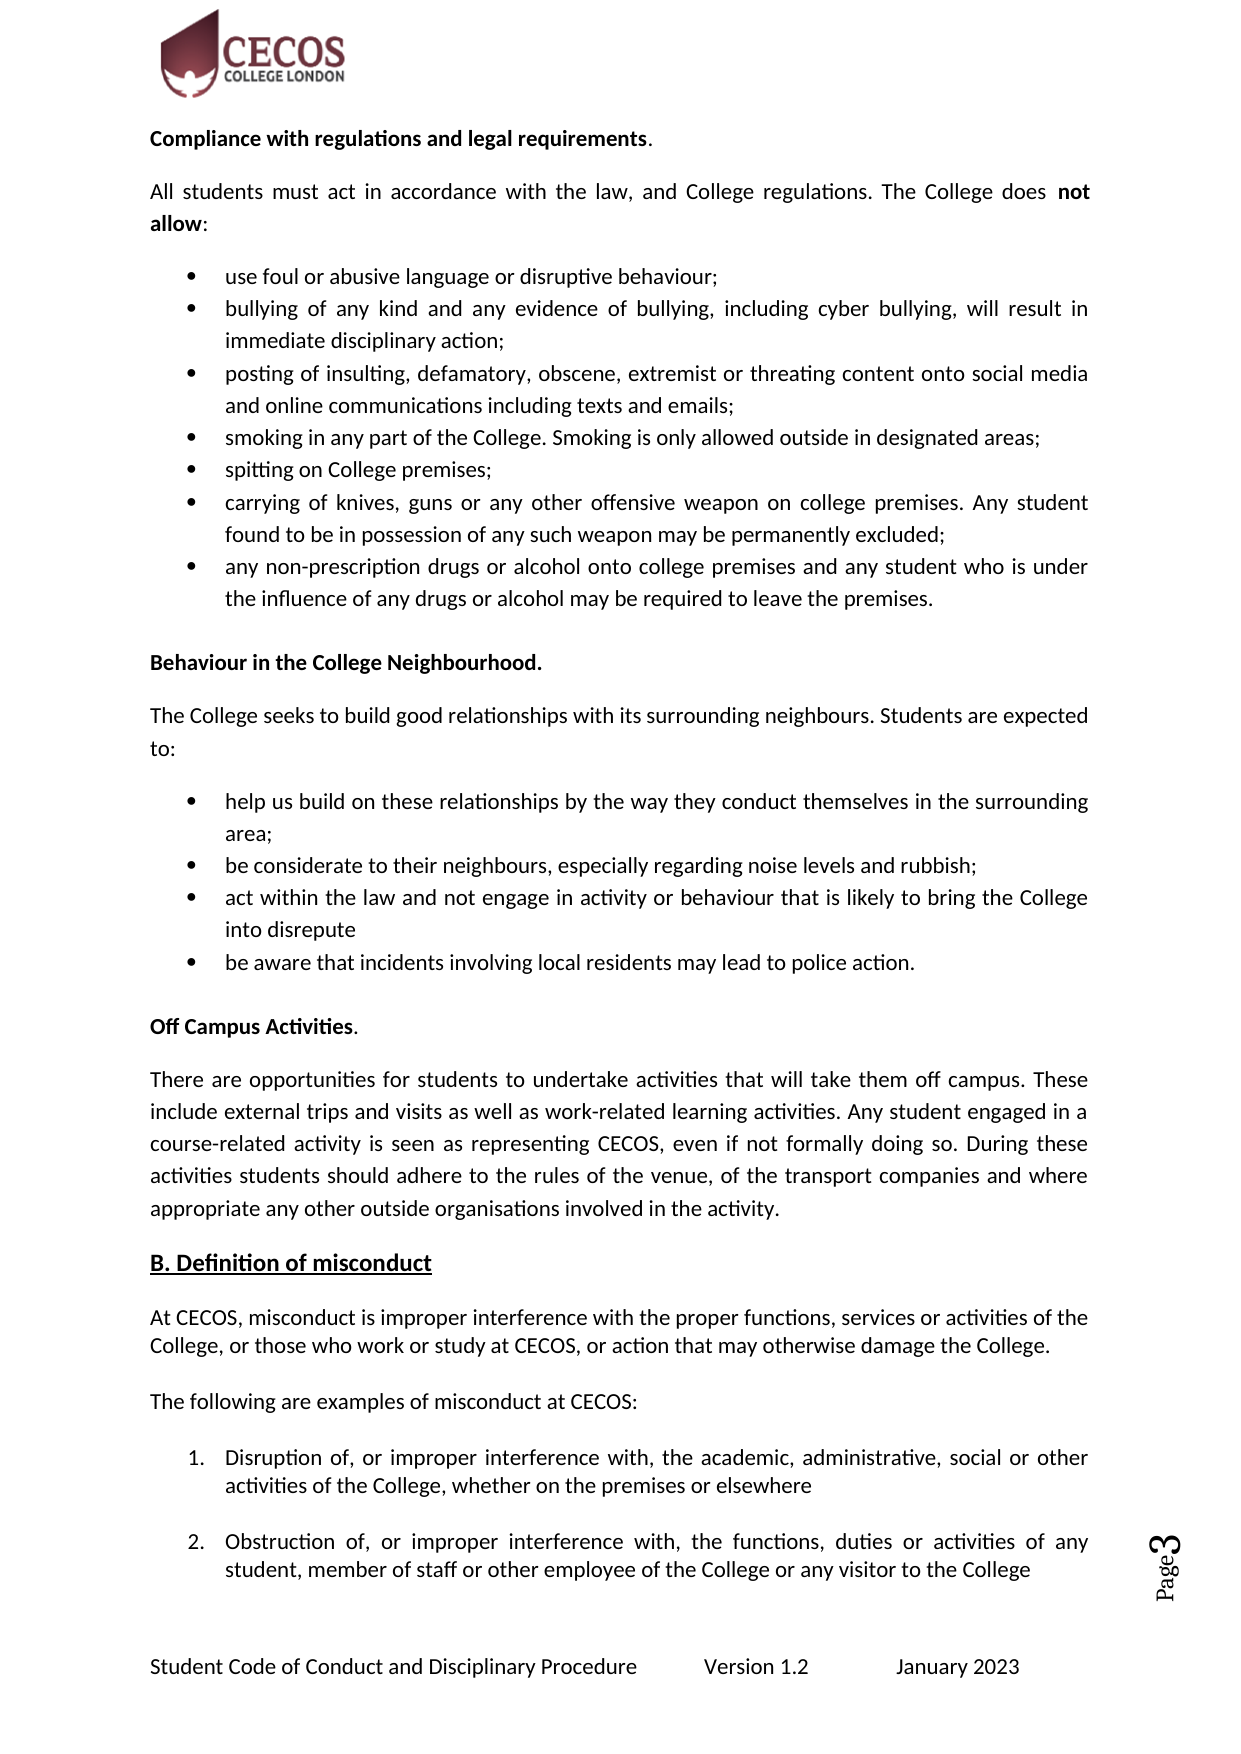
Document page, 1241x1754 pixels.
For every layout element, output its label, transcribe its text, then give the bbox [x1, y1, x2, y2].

text All students must act in accordance with the law, and College regulations. The College does not allow: [150, 177, 1090, 237]
text Behaviour in the College Neighbourhood. [150, 648, 1090, 677]
text The following are examples of misconduct at CECOS: [150, 1387, 1090, 1415]
list be considerate to their neighbours, especially regarding noise levels and rubbish; [187, 851, 1090, 879]
list carrying of knives, guns or any other offensive weapon on college premises. Any student found to be in possession of any such weapon may be permanently excluded; [187, 488, 1090, 548]
list smoking in any part of the College. Smoking is only allowed outside in designated areas; [187, 423, 1090, 451]
list any non-prescription drugs or alcohol onto college premises and any student who is under the influence of any drugs or alcohol may be required to leave the premises. [187, 552, 1090, 612]
picture [143, 6, 360, 107]
text The College seeks to build good relationships with its surrounding neighbours. Students are expected to: [150, 702, 1090, 762]
list help us build on these relationships by the way they conduct themselves in the surrounding area; [187, 787, 1090, 847]
list Obstruction of, or improper interference with, the functions, duties or activities of any student, member of staff or other employee of the College or any visitor to the College [187, 1527, 1090, 1583]
list bullying of any kind and any evidence of bullying, including cyber bullying, will result in immediate disciplinary action; [187, 294, 1090, 355]
text Compliance with regulations and legal requirements. [150, 124, 1090, 152]
text B. Definition of misconduct [150, 1247, 1090, 1277]
list Disruption of, or improper interference with, the academic, administrative, social or other activities of the College, whether on the premises or elsewhere [187, 1443, 1090, 1499]
list spitting on College premises; [187, 455, 1090, 483]
list be aware that incidents involving local residents may lead to police action. [187, 948, 1090, 976]
text There are opportunities for students to undertake activities that will take them off campus. These include external trips and visits as well as work-related learning activities. Any student engaged in a course-related activity is seen as representing CECOS, even if not formally doing so. During these activities students should adhere to the rules of the venue, of the transport companies and where appropriate any other outside organisations involved in the activity. [150, 1065, 1090, 1222]
text At CECOS, misconduct is improper interference with the proper functions, services or activities of the College, or those who work or study at CECOS, or action that may otherwise damage the College. [150, 1303, 1090, 1359]
list act within the law and not engage in activity or behaviour that is likely to bring the College into disrepute [187, 883, 1090, 943]
text Off Campus Activities. [150, 1012, 1090, 1040]
list posting of insulting, defamatory, obscene, extremist or threating content onto social media and online communications including texts and emails; [187, 359, 1090, 419]
list use foul or abusive language or disruptive behaviour; [187, 262, 1090, 290]
